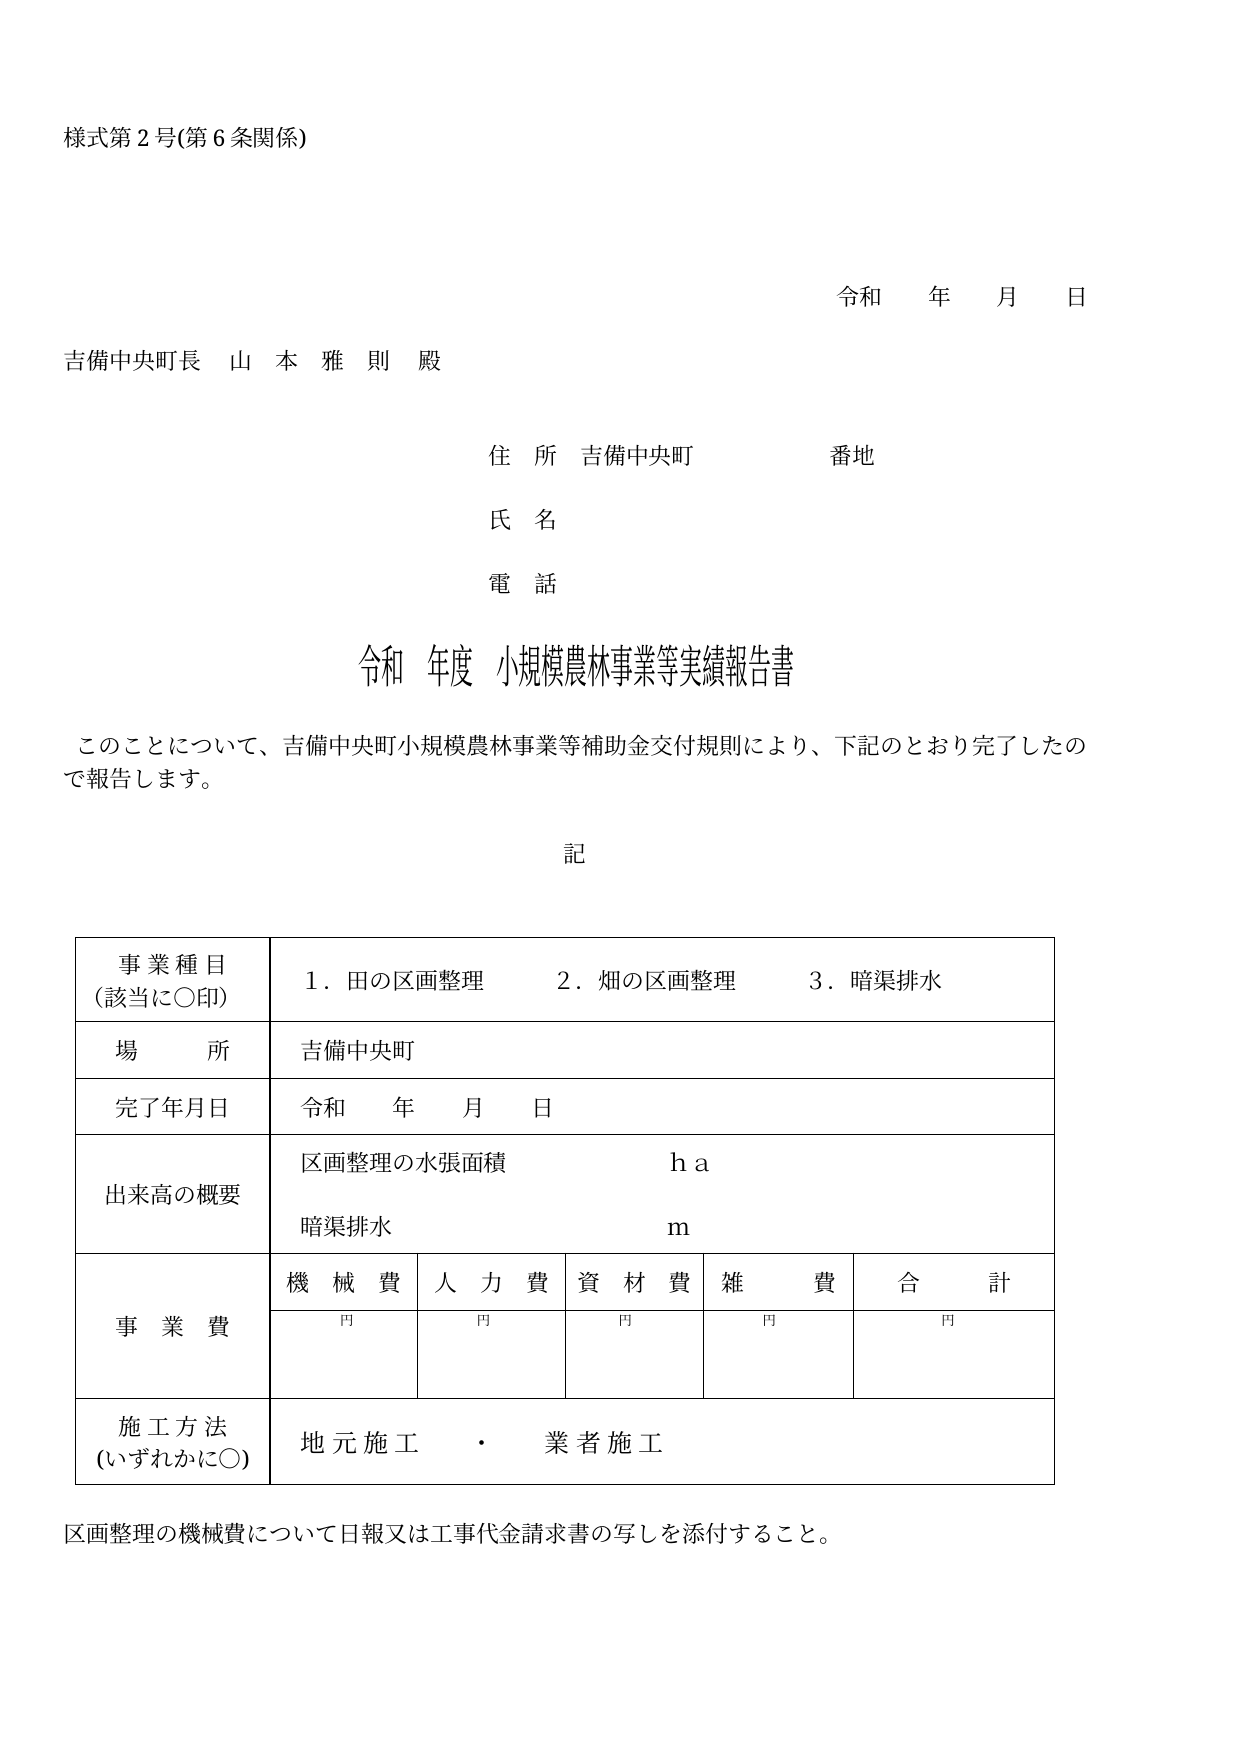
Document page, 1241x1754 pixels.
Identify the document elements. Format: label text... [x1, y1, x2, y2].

text 令和 年 月 日 [63, 278, 1088, 311]
text 様式第2号(第6条関係) [63, 120, 1088, 153]
table_header １．田の区画整理 ２．畑の区画整理 ３．暗渠排水 [271, 938, 1054, 1021]
subtitle 記 [63, 825, 1088, 881]
text このことについて、吉備中央町小規模農林事業等補助金交付規則により、下記のとおり完了したので報告します。 [63, 728, 1088, 793]
table_cell 雑 費 [704, 1254, 853, 1309]
table_cell 円 [271, 1311, 417, 1398]
text 氏 名 [63, 502, 1088, 535]
table_cell 出来高の概要 [76, 1135, 269, 1252]
table_cell 令和 年 月 日 [271, 1079, 1054, 1134]
table_cell 合 計 [854, 1254, 1054, 1309]
table_cell 区画整理の水張面積 ｈａ 暗渠排水 ｍ [271, 1135, 1054, 1252]
text 電 話 [63, 566, 1088, 599]
text 住 所 吉備中央町 番地 [63, 438, 1088, 471]
table_cell 人 力 費 [418, 1254, 565, 1309]
text 吉備中央町長 山 本 雅 則 殿 [63, 343, 1088, 376]
table_header 事業種目 （該当に○印） [76, 938, 269, 1021]
table_cell 吉備中央町 [271, 1022, 1054, 1077]
table_cell 地 元 施 工 ・ 業 者 施 工 [271, 1399, 1054, 1484]
table_cell 円 [566, 1311, 703, 1398]
table_cell 機 械 費 [271, 1254, 417, 1309]
text 令和 年度 小規模農林事業等実績報告書 [63, 631, 1088, 696]
table_cell 円 [854, 1311, 1054, 1398]
text 区画整理の機械費について日報又は工事代金請求書の写しを添付すること。 [63, 1516, 1088, 1549]
table_cell 場 所 [76, 1022, 269, 1077]
table_cell 施工方法 (いずれかに○) [76, 1399, 269, 1484]
table_cell 事 業 費 [76, 1254, 269, 1398]
table_cell 円 [418, 1311, 565, 1398]
table_cell 円 [704, 1311, 853, 1398]
table_cell 資 材 費 [566, 1254, 703, 1309]
table_cell 完了年月日 [76, 1079, 269, 1134]
